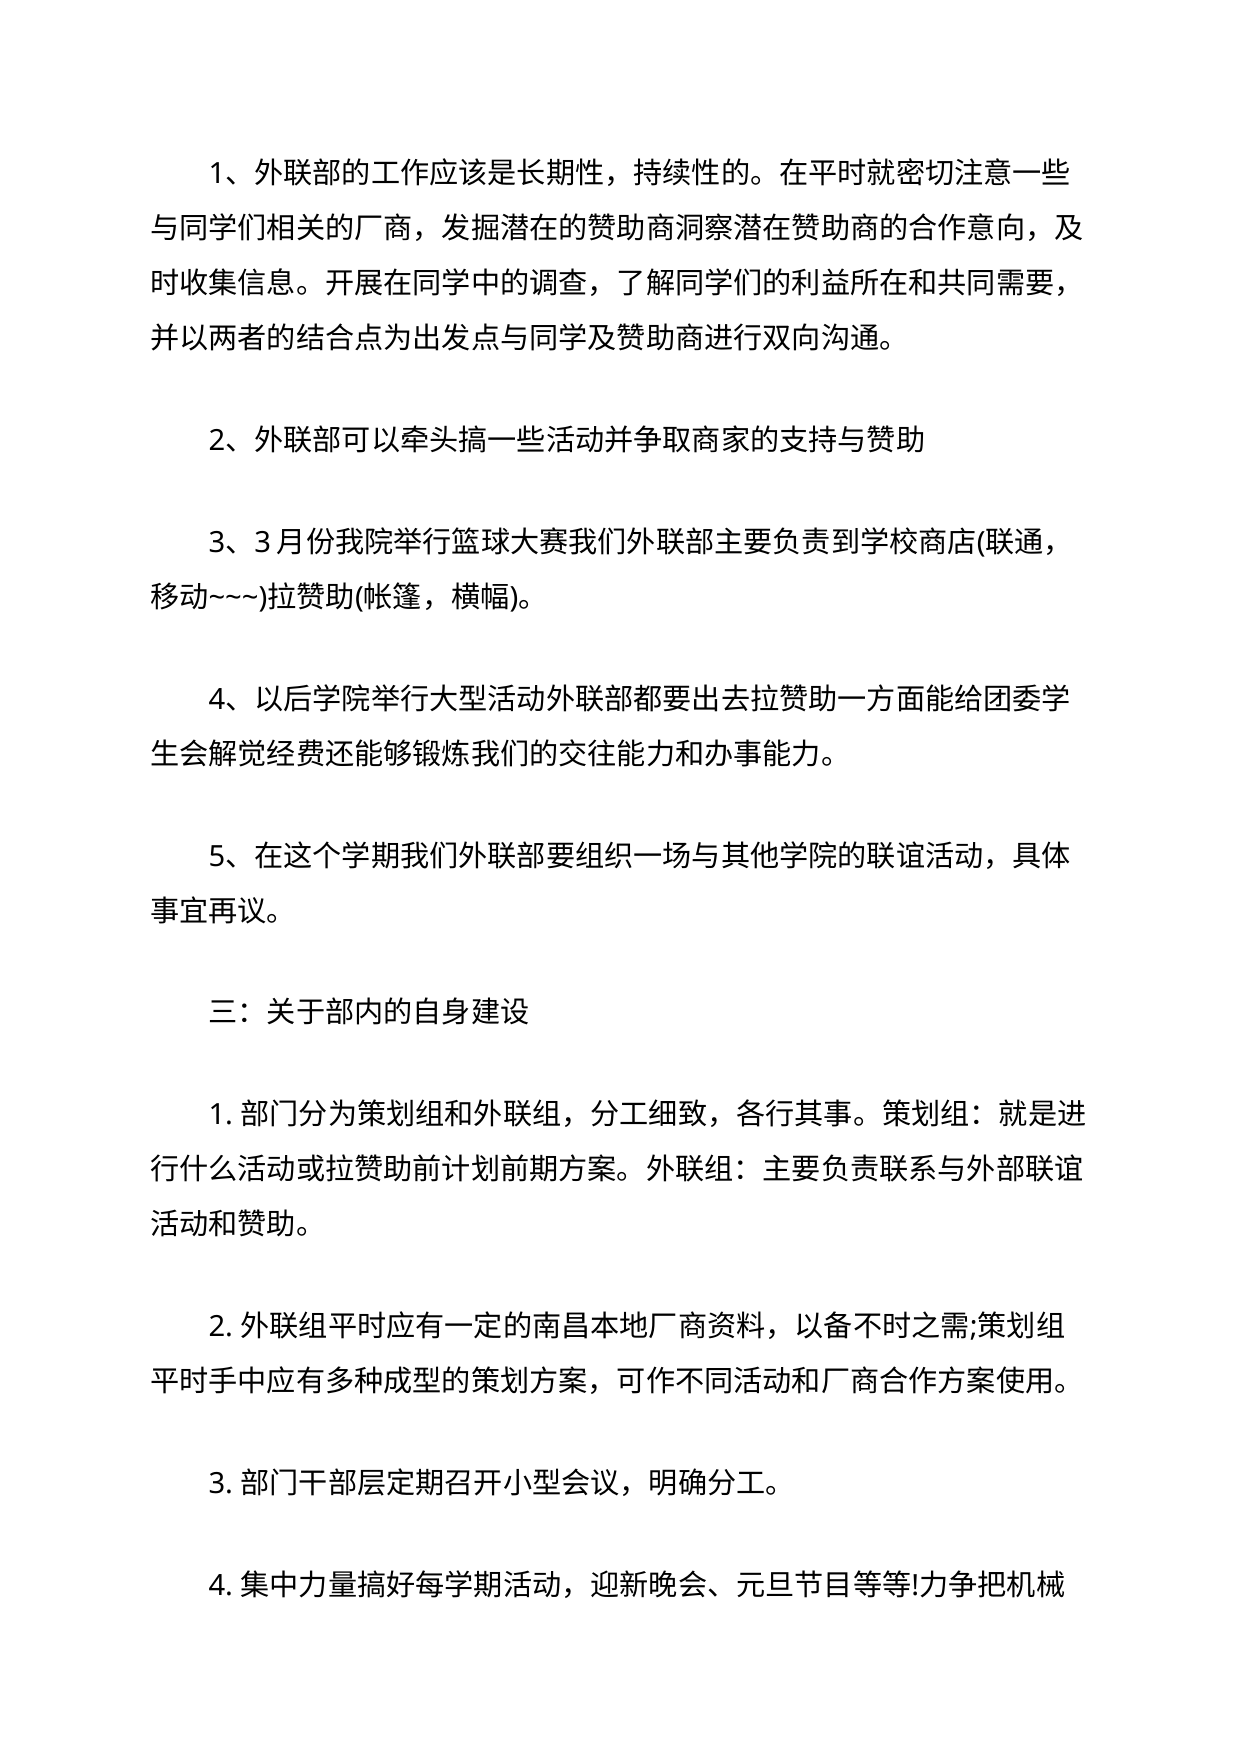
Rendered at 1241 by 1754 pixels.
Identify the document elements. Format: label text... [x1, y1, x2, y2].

text 4、以后学院举行大型活动外联部都要出去拉赞助一方面能给团委学生会解觉经费还能够锻炼我们的交往能力和办事能力。 [150, 676, 1090, 773]
text 5、在这个学期我们外联部要组织一场与其他学院的联谊活动，具体事宜再议。 [150, 832, 1090, 929]
text 1. 部门分为策划组和外联组，分工细致，各行其事。策划组：就是进行什么活动或拉赞助前计划前期方案。外联组：主要负责联系与外部联谊活动和赞助。 [150, 1091, 1090, 1243]
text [150, 1561, 1090, 1604]
text 3. 部门干部层定期召开小型会议，明确分工。 [150, 1459, 1090, 1502]
text 1、外联部的工作应该是长期性，持续性的。在平时就密切注意一些与同学们相关的厂商，发掘潜在的赞助商洞察潜在赞助商的合作意向，及时收集信息。开展在同学中的调查，了解同学们的利益所在和共同需要，并以两者的结合点为出发点与同学及赞助商进行双向沟通。 [150, 150, 1090, 357]
text 3、3月份我院举行篮球大赛我们外联部主要负责到学校商店(联通，移动~~~)拉赞助(帐篷，横幅)。 [150, 518, 1090, 616]
text 2. 外联组平时应有一定的南昌本地厂商资料，以备不时之需;策划组平时手中应有多种成型的策划方案，可作不同活动和厂商合作方案使用。 [150, 1302, 1090, 1400]
text 2、外联部可以牵头搞一些活动并争取商家的支持与赞助 [150, 417, 1090, 459]
text 三：关于部内的自身建设 [150, 989, 1090, 1031]
